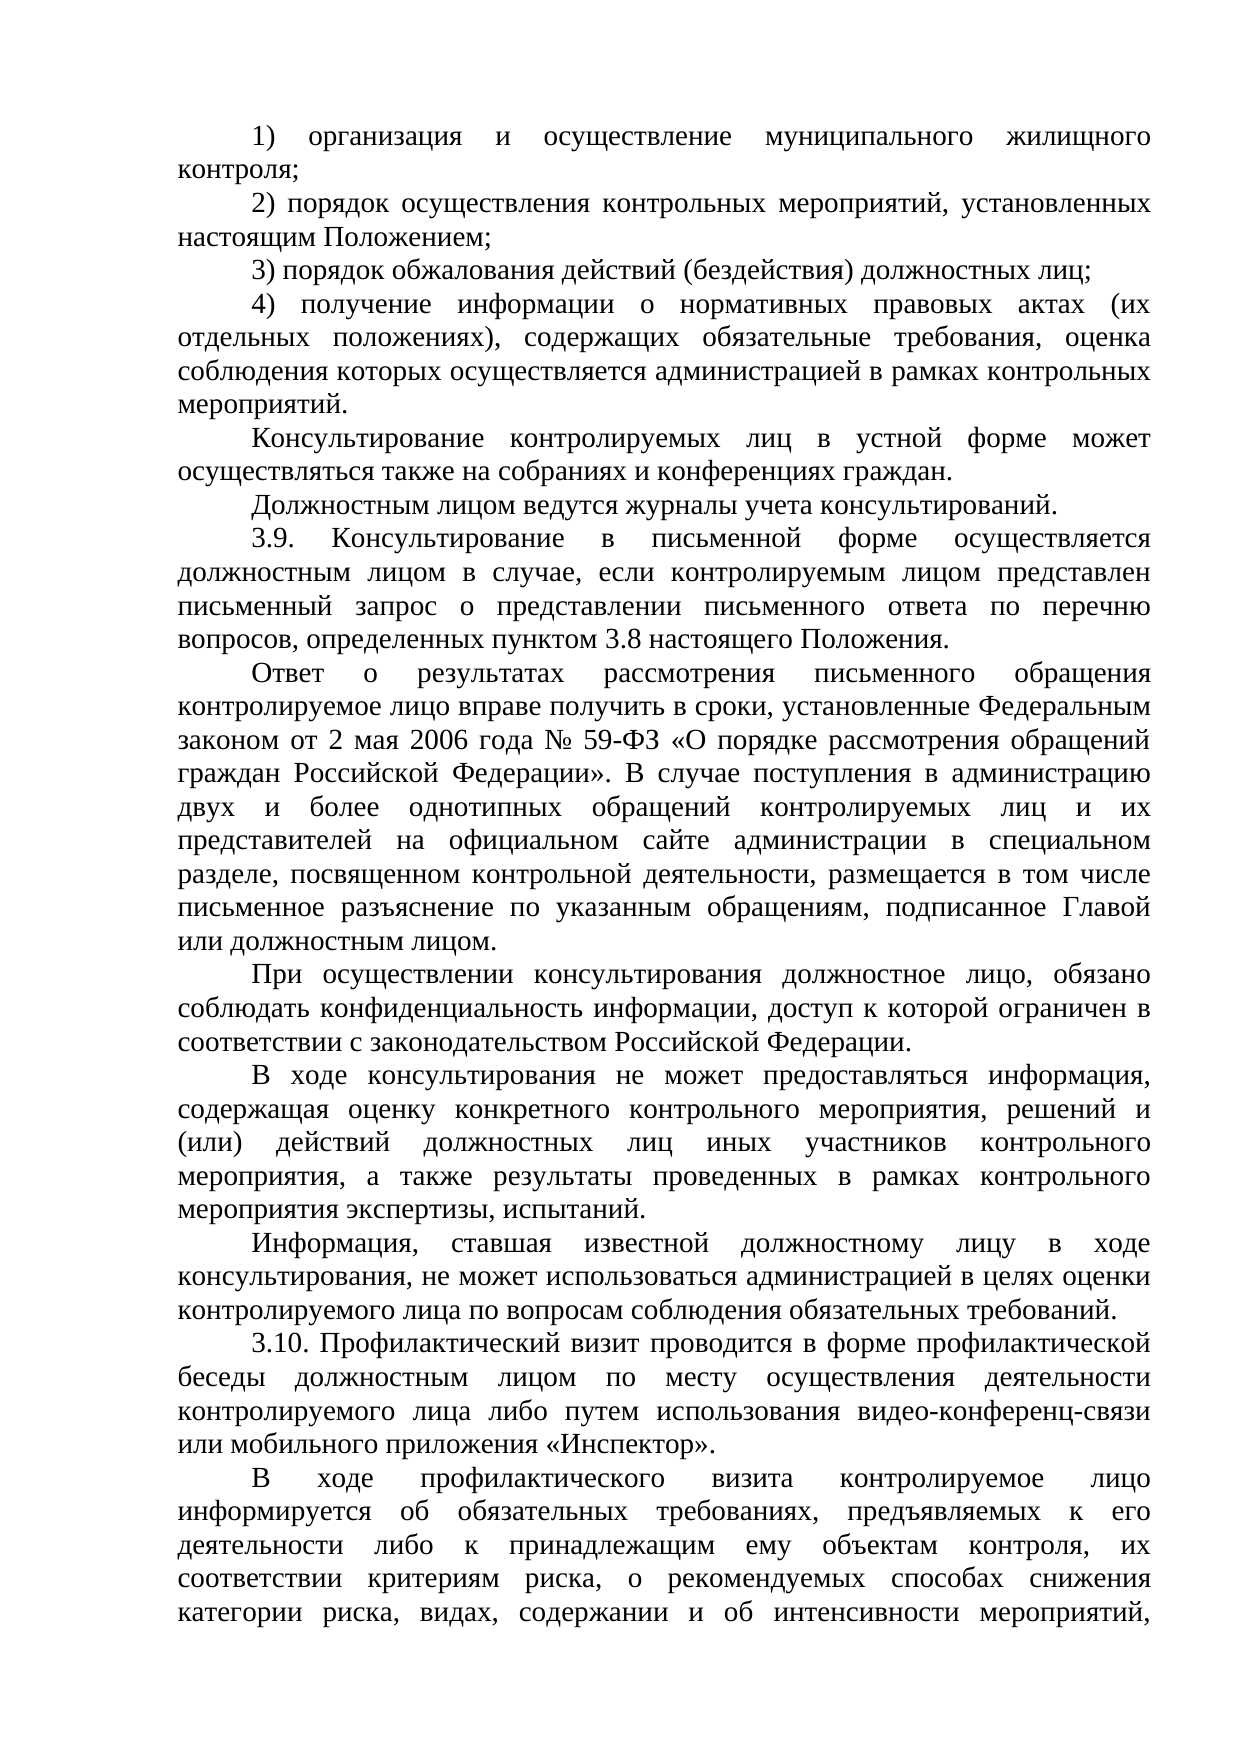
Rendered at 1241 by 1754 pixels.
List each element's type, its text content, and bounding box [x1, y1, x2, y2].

text Ответ о результатах рассмотрения письменного обращения контролируемое лицо вправе получить в сроки, установленные Федеральным законом от 2 мая 2006 года № 59-ФЗ «О порядке рассмотрения обращений граждан Российской Федерации». В случае поступления в администрацию двух и более однотипных обращений контролируемых лиц и их представителей на официальном сайте администрации в специальном разделе, посвященном контрольной деятельности, размещается в том числе письменное разъяснение по указанным обращениям, подписанное Главой или должностным лицом. [177, 655, 1152, 957]
text Должностным лицом ведутся журналы учета консультирований. [177, 487, 1152, 521]
text 3) порядок обжалования действий (бездействия) должностных лиц; [177, 252, 1152, 286]
text В ходе консультирования не может предоставляться информация, содержащая оценку конкретного контрольного мероприятия, решений и (или) действий должностных лиц иных участников контрольного мероприятия, а также результаты проведенных в рамках контрольного мероприятия экспертизы, испытаний. [177, 1057, 1152, 1225]
text При осуществлении консультирования должностное лицо, обязано соблюдать конфиденциальность информации, доступ к которой ограничен в соответствии с законодательством Российской Федерации. [177, 957, 1152, 1057]
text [177, 1460, 1152, 1627]
text Консультирование контролируемых лиц в устной форме может осуществляться также на собраниях и конференциях граждан. [177, 420, 1152, 487]
text 4) получение информации о нормативных правовых актах (их отдельных положениях), содержащих обязательные требования, оценка соблюдения которых осуществляется администрацией в рамках контрольных мероприятий. [177, 286, 1152, 420]
text 1) организация и осуществление муниципального жилищного контроля; [177, 118, 1152, 185]
text 3.9. Консультирование в письменной форме осуществляется должностным лицом в случае, если контролируемым лицом представлен письменный запрос о представлении письменного ответа по перечню вопросов, определенных пунктом 3.8 настоящего Положения. [177, 521, 1152, 655]
text Информация, ставшая известной должностному лицу в ходе консультирования, не может использоваться администрацией в целях оценки контролируемого лица по вопросам соблюдения обязательных требований. [177, 1225, 1152, 1326]
text 2) порядок осуществления контрольных мероприятий, установленных настоящим Положением; [177, 185, 1152, 252]
text 3.10. Профилактический визит проводится в форме профилактической беседы должностным лицом по месту осуществления деятельности контролируемого лица либо путем использования видео-конференц-связи или мобильного приложения «Инспектор». [177, 1326, 1152, 1460]
